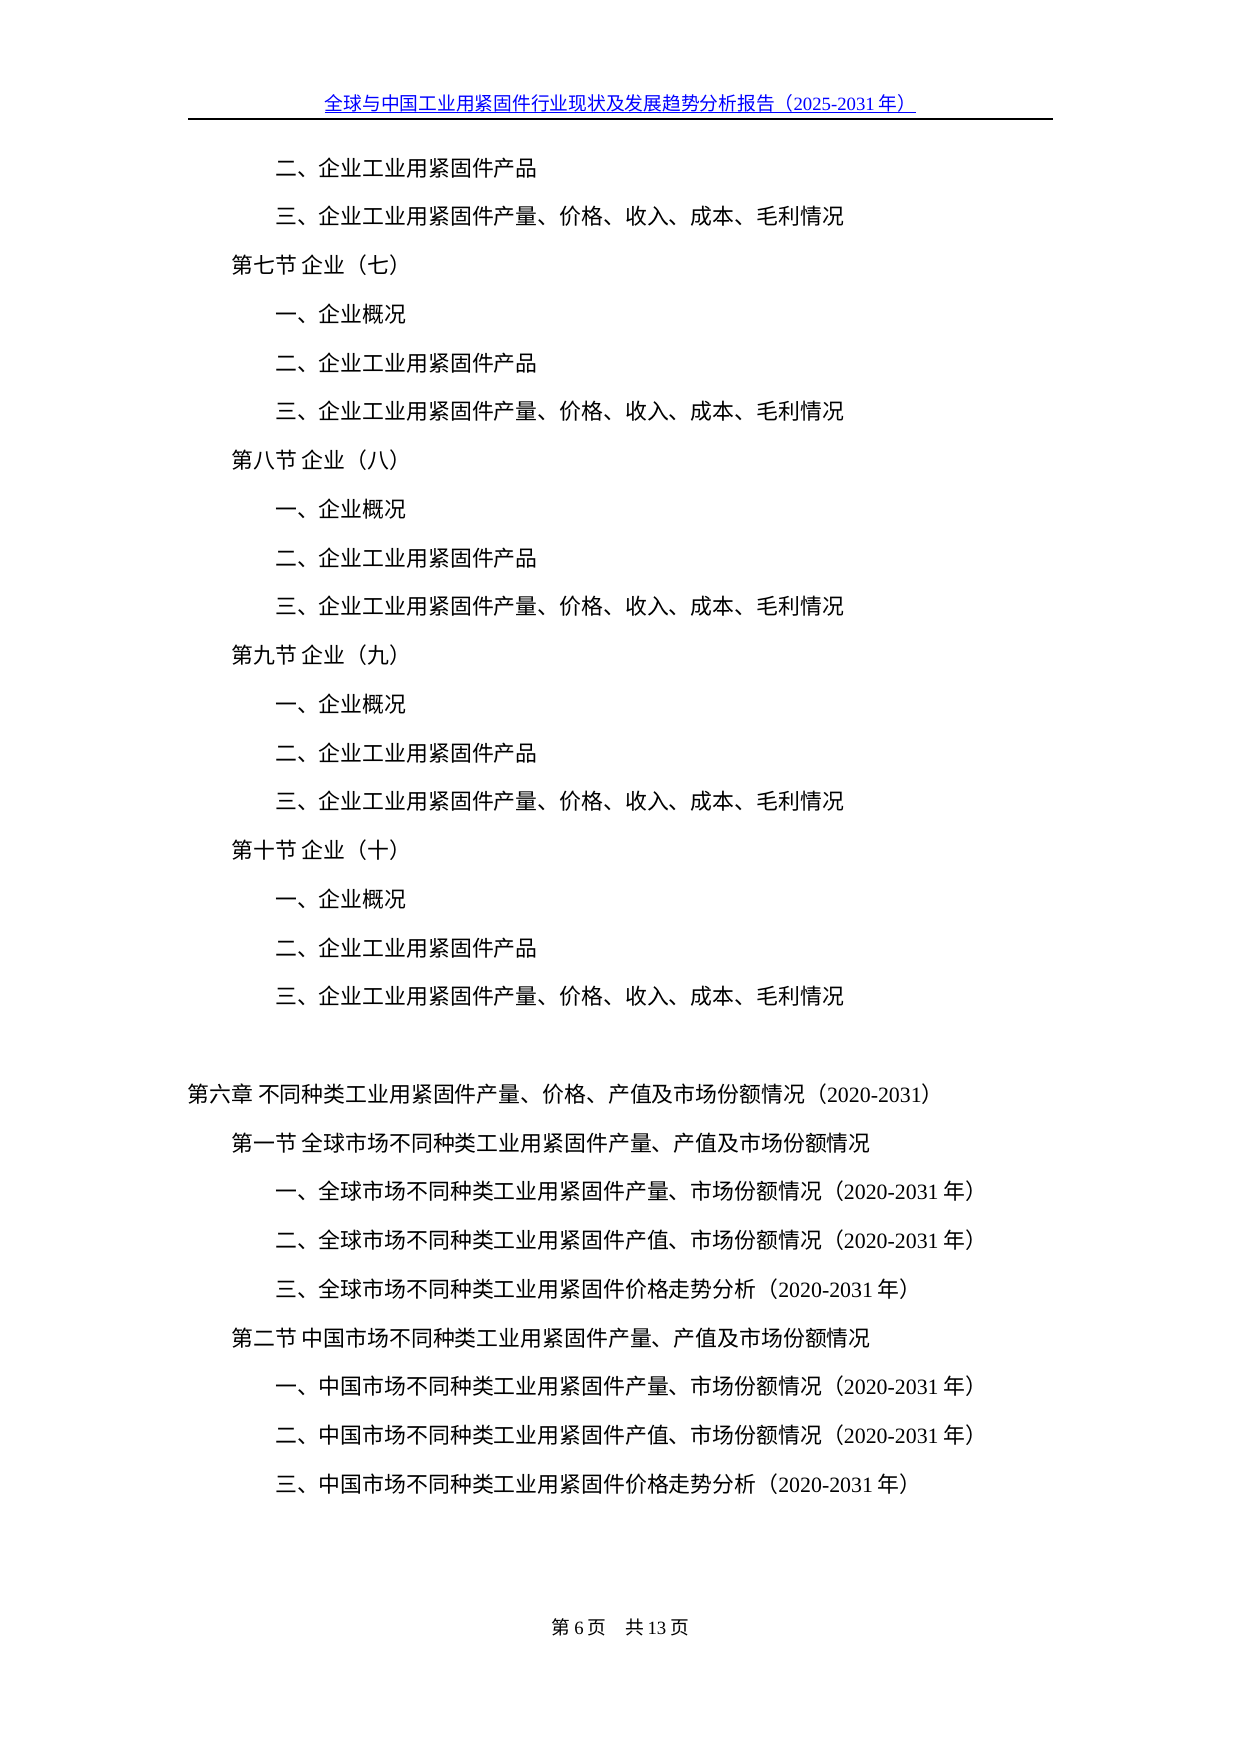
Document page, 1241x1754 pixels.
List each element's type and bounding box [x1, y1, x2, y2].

text [187, 150, 1053, 1499]
